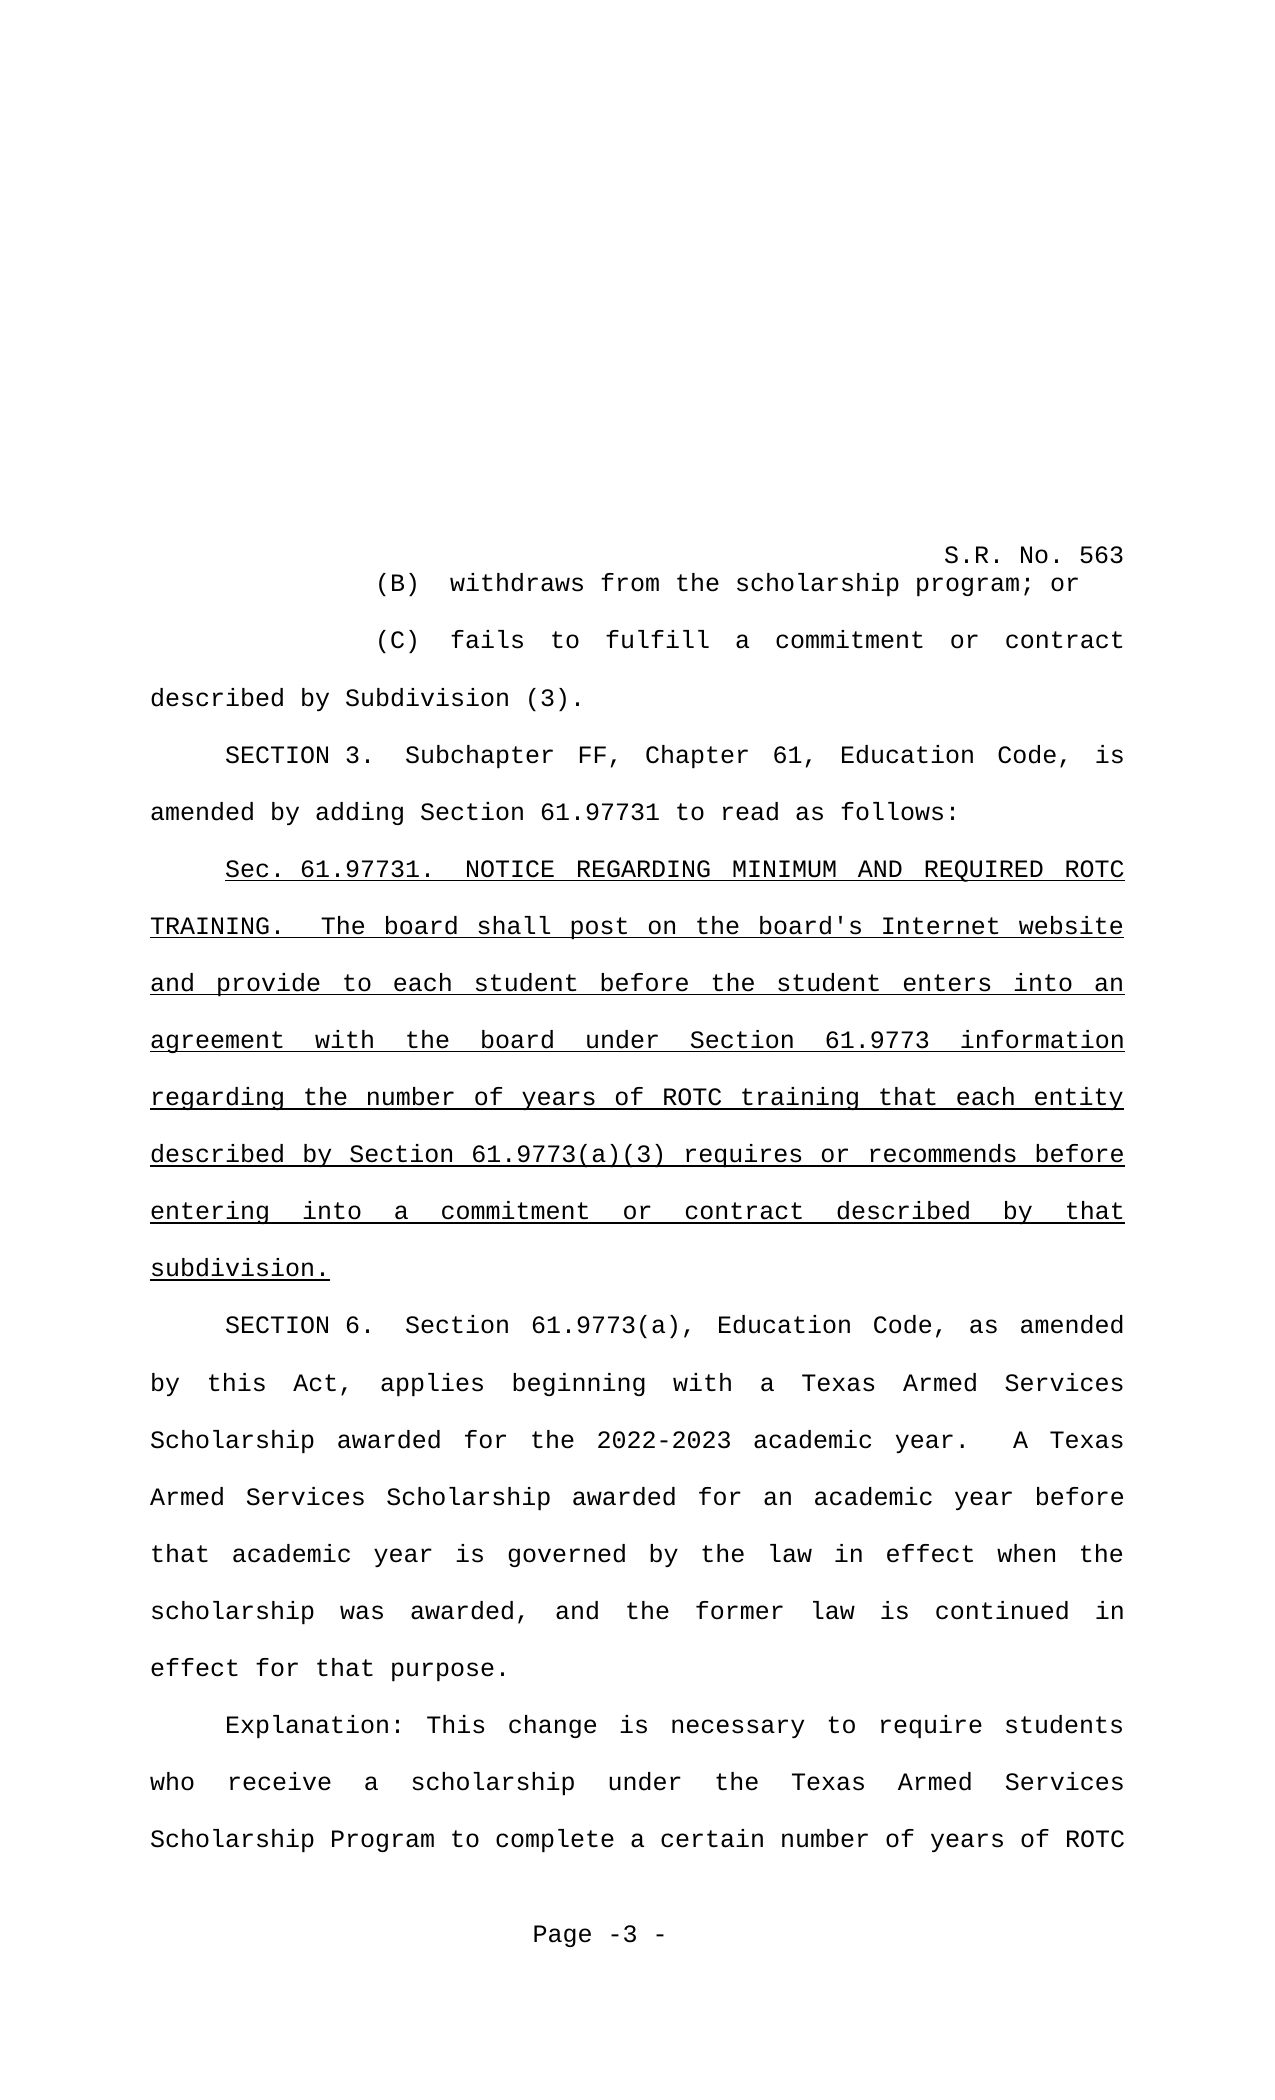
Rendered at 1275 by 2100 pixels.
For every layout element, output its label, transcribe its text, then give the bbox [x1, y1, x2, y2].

text SECTION 3. Subchapter FF, Chapter 61, Education Code, is amended by adding Section 61.97731 to read as follows: [150, 742, 1125, 828]
text (C) fails to fulfill a commitment or contract described by Subdivision (3). [150, 628, 1125, 713]
text Sec. 61.97731. NOTICE REGARDING MINIMUM AND REQUIRED ROTC TRAINING. The board shall post on the board's Internet website and provide to each student before the student enters into an agreement with the board under Section 61.9773 information regarding the number of years of ROTC training that each entity described by Section 61.9773(a)(3) requires or recommends before entering into a commitment or contract described by that subdivision. [150, 995, 1125, 1051]
text (B) withdraws from the scholarship program; or [150, 571, 1125, 599]
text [150, 1712, 1125, 1855]
text Sec. 61.97731. NOTICE REGARDING MINIMUM AND REQUIRED ROTC TRAINING. The board shall post on the board's Internet website and provide to each student before the student enters into an agreement with the board under Section 61.9773 information regarding the number of years of ROTC training that each entity described by Section 61.9773(a)(3) requires or recommends before entering into a commitment or contract described by that subdivision. [150, 1224, 1125, 1284]
text Sec. 61.97731. NOTICE REGARDING MINIMUM AND REQUIRED ROTC TRAINING. The board shall post on the board's Internet website and provide to each student before the student enters into an agreement with the board under Section 61.9773 information regarding the number of years of ROTC training that each entity described by Section 61.9773(a)(3) requires or recommends before entering into a commitment or contract described by that subdivision. [150, 856, 1125, 994]
text SECTION 6. Section 61.9773(a), Education Code, as amended by this Act, applies beginning with a Texas Armed Services Scholarship awarded for the 2022-2023 academic year. A Texas Armed Services Scholarship awarded for an academic year before that academic year is governed by the law in effect when the scholarship was awarded, and the former law is continued in effect for that purpose. [150, 1313, 1125, 1684]
text Sec. 61.97731. NOTICE REGARDING MINIMUM AND REQUIRED ROTC TRAINING. The board shall post on the board's Internet website and provide to each student before the student enters into an agreement with the board under Section 61.9773 information regarding the number of years of ROTC training that each entity described by Section 61.9773(a)(3) requires or recommends before entering into a commitment or contract described by that subdivision. [150, 1167, 1125, 1222]
text Sec. 61.97731. NOTICE REGARDING MINIMUM AND REQUIRED ROTC TRAINING. The board shall post on the board's Internet website and provide to each student before the student enters into an agreement with the board under Section 61.9773 information regarding the number of years of ROTC training that each entity described by Section 61.9773(a)(3) requires or recommends before entering into a commitment or contract described by that subdivision. [150, 1052, 1125, 1165]
